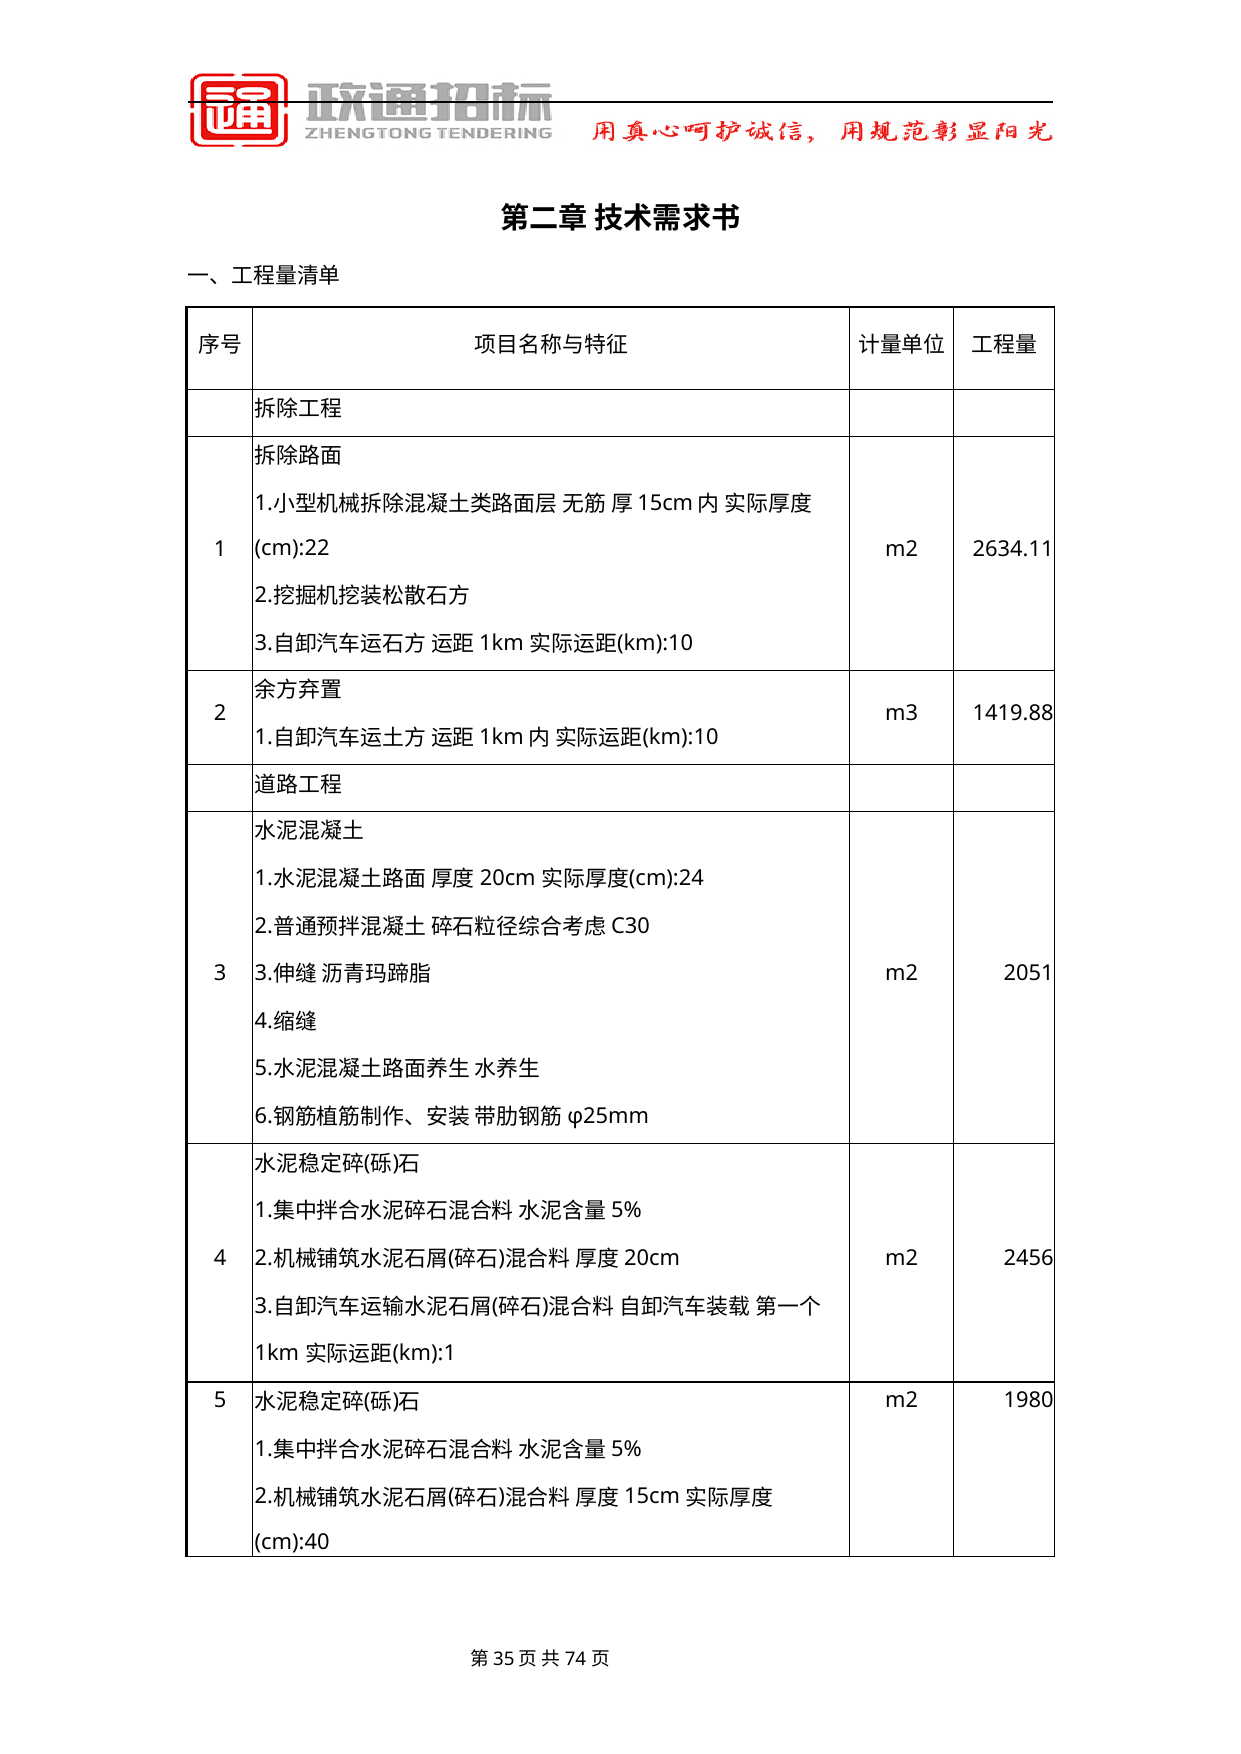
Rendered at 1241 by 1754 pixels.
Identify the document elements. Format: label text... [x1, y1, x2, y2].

table_header 计量单位 [850, 308, 953, 389]
subtitle 技术需求书 [187, 195, 1053, 237]
table_header 序号 [188, 308, 252, 389]
table_cell m2 [850, 1383, 953, 1556]
table_cell 水泥稳定碎(砾)石 1.集中拌合水泥碎石混合料 水泥含量 5% 2.机械铺筑水泥石屑(碎石)混合料 厚度 20cm 3.自卸汽车运输水泥石屑(碎石)混合料 自卸汽车装载 第一个1km 实际运距(km):1 [253, 1144, 849, 1381]
table_cell m2 [850, 812, 953, 1143]
table_cell 5 [188, 1383, 252, 1556]
table_cell 2634.11 [954, 437, 1054, 670]
table_cell [850, 765, 953, 811]
table_cell 水泥混凝土 1.水泥混凝土路面 厚度 20cm 实际厚度(cm):24 2.普通预拌混凝土 碎石粒径综合考虑 C30 3.伸缝 沥青玛蹄脂 4.缩缝 5.水泥混凝土路面养生 水养生 6.钢筋植筋制作、安装 带肋钢筋 φ25mm [253, 812, 849, 1143]
table_cell [850, 390, 953, 436]
table_header 工程量 [954, 308, 1054, 389]
table_cell 水泥稳定碎(砾)石 1.集中拌合水泥碎石混合料 水泥含量 5% 2.机械铺筑水泥石屑(碎石)混合料 厚度 15cm 实际厚度(cm):40 3.自卸汽车运输水泥石屑(碎石)混合料 自卸汽车装载 第一个1km 实际运距(km):1 [253, 1383, 849, 1556]
table_cell 拆除路面 1.小型机械拆除混凝土类路面层 无筋 厚15cm内 实际厚度(cm):22 2.挖掘机挖装松散石方 3.自卸汽车运石方 运距1km 实际运距(km):10 [253, 437, 849, 670]
table_cell 道路工程 [253, 765, 849, 811]
table_cell m2 [850, 1144, 953, 1381]
table_cell m3 [850, 671, 953, 764]
picture [188, 103, 1053, 147]
table_cell 3 [188, 812, 252, 1143]
table_cell 1980 [954, 1383, 1054, 1556]
picture [188, 73, 1053, 101]
table_cell 1419.88 [954, 671, 1054, 764]
table_cell [188, 390, 252, 436]
table_cell [954, 390, 1054, 436]
table_cell 余方弃置 1.自卸汽车运土方 运距1km内 实际运距(km):10 [253, 671, 849, 764]
table_cell 拆除工程 [253, 390, 849, 436]
table_cell 2456 [954, 1144, 1054, 1381]
table_cell 2 [188, 671, 252, 764]
list 一、工程量清单 [187, 258, 1053, 290]
table_cell [188, 765, 252, 811]
table_cell [954, 765, 1054, 811]
table_cell 1 [188, 437, 252, 670]
table_cell m2 [850, 437, 953, 670]
table_cell 4 [188, 1144, 252, 1381]
table_header 项目名称与特征 [253, 308, 849, 389]
table_cell 2051 [954, 812, 1054, 1143]
